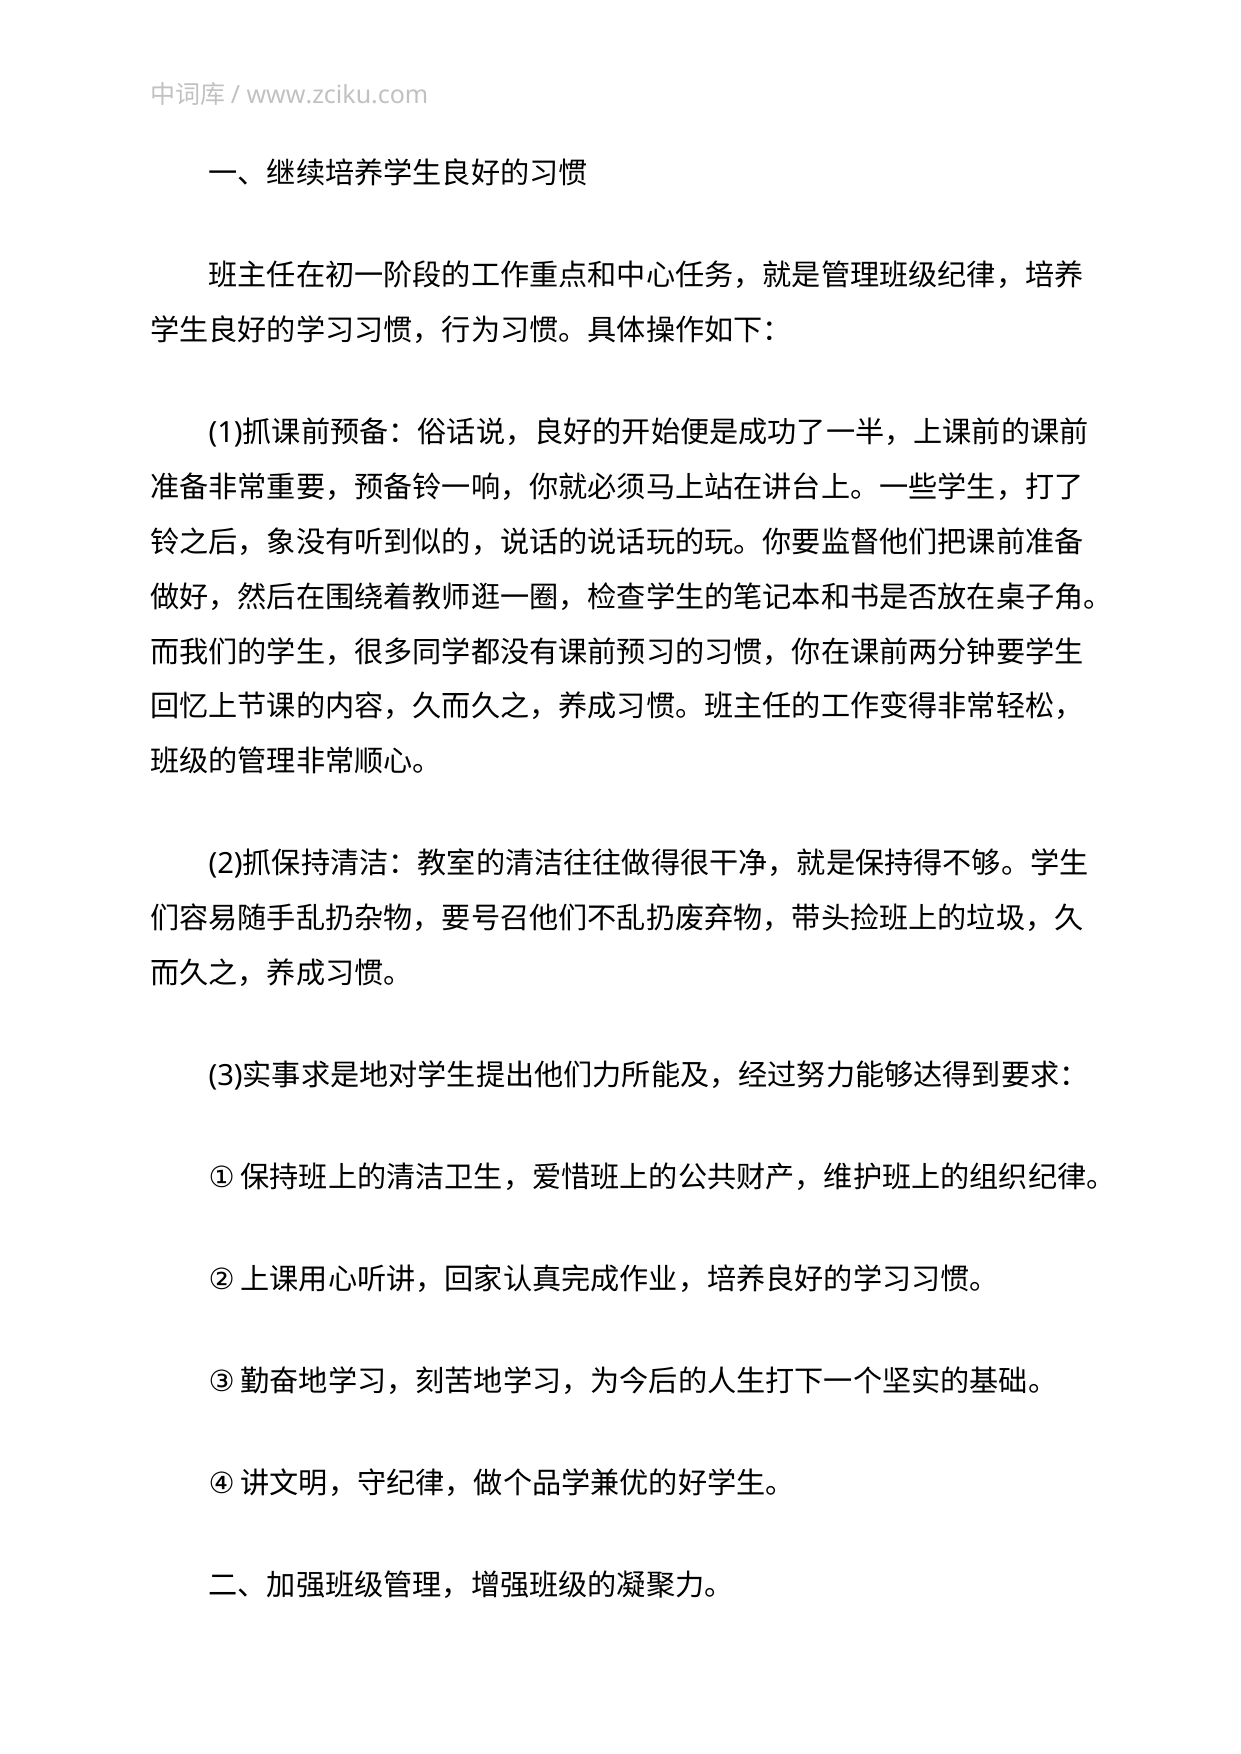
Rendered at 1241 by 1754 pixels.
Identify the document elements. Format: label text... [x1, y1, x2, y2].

text ②上课用心听讲，回家认真完成作业，培养良好的学习习惯。 [150, 1255, 1090, 1298]
text ③勤奋地学习，刻苦地学习，为今后的人生打下一个坚实的基础。 [150, 1357, 1090, 1400]
text (1)抓课前预备：俗话说，良好的开始便是成功了一半，上课前的课前准备非常重要，预备铃一响，你就必须马上站在讲台上。一些学生，打了铃之后，象没有听到似的，说话的说话玩的玩。你要监督他们把课前准备做好，然后在围绕着教师逛一圈，检查学生的笔记本和书是否放在桌子角。而我们的学生，很多同学都没有课前预习的习惯，你在课前两分钟要学生回忆上节课的内容，久而久之，养成习惯。班主任的工作变得非常轻松，班级的管理非常顺心。 [150, 408, 1090, 780]
text ①保持班上的清洁卫生，爱惜班上的公共财产，维护班上的组织纪律。 [150, 1153, 1090, 1196]
text 班主任在初一阶段的工作重点和中心任务，就是管理班级纪律，培养学生良好的学习习惯，行为习惯。具体操作如下： [150, 252, 1090, 349]
text ④讲文明，守纪律，做个品学兼优的好学生。 [150, 1459, 1090, 1502]
text (3)实事求是地对学生提出他们力所能及，经过努力能够达得到要求： [150, 1051, 1090, 1094]
text 一、继续培养学生良好的习惯 [150, 150, 1090, 192]
text 二、加强班级管理，增强班级的凝聚力。 [150, 1561, 1090, 1603]
text (2)抓保持清洁：教室的清洁往往做得很干净，就是保持得不够。学生们容易随手乱扔杂物，要号召他们不乱扔废弃物，带头捡班上的垃圾，久而久之，养成习惯。 [150, 840, 1090, 992]
